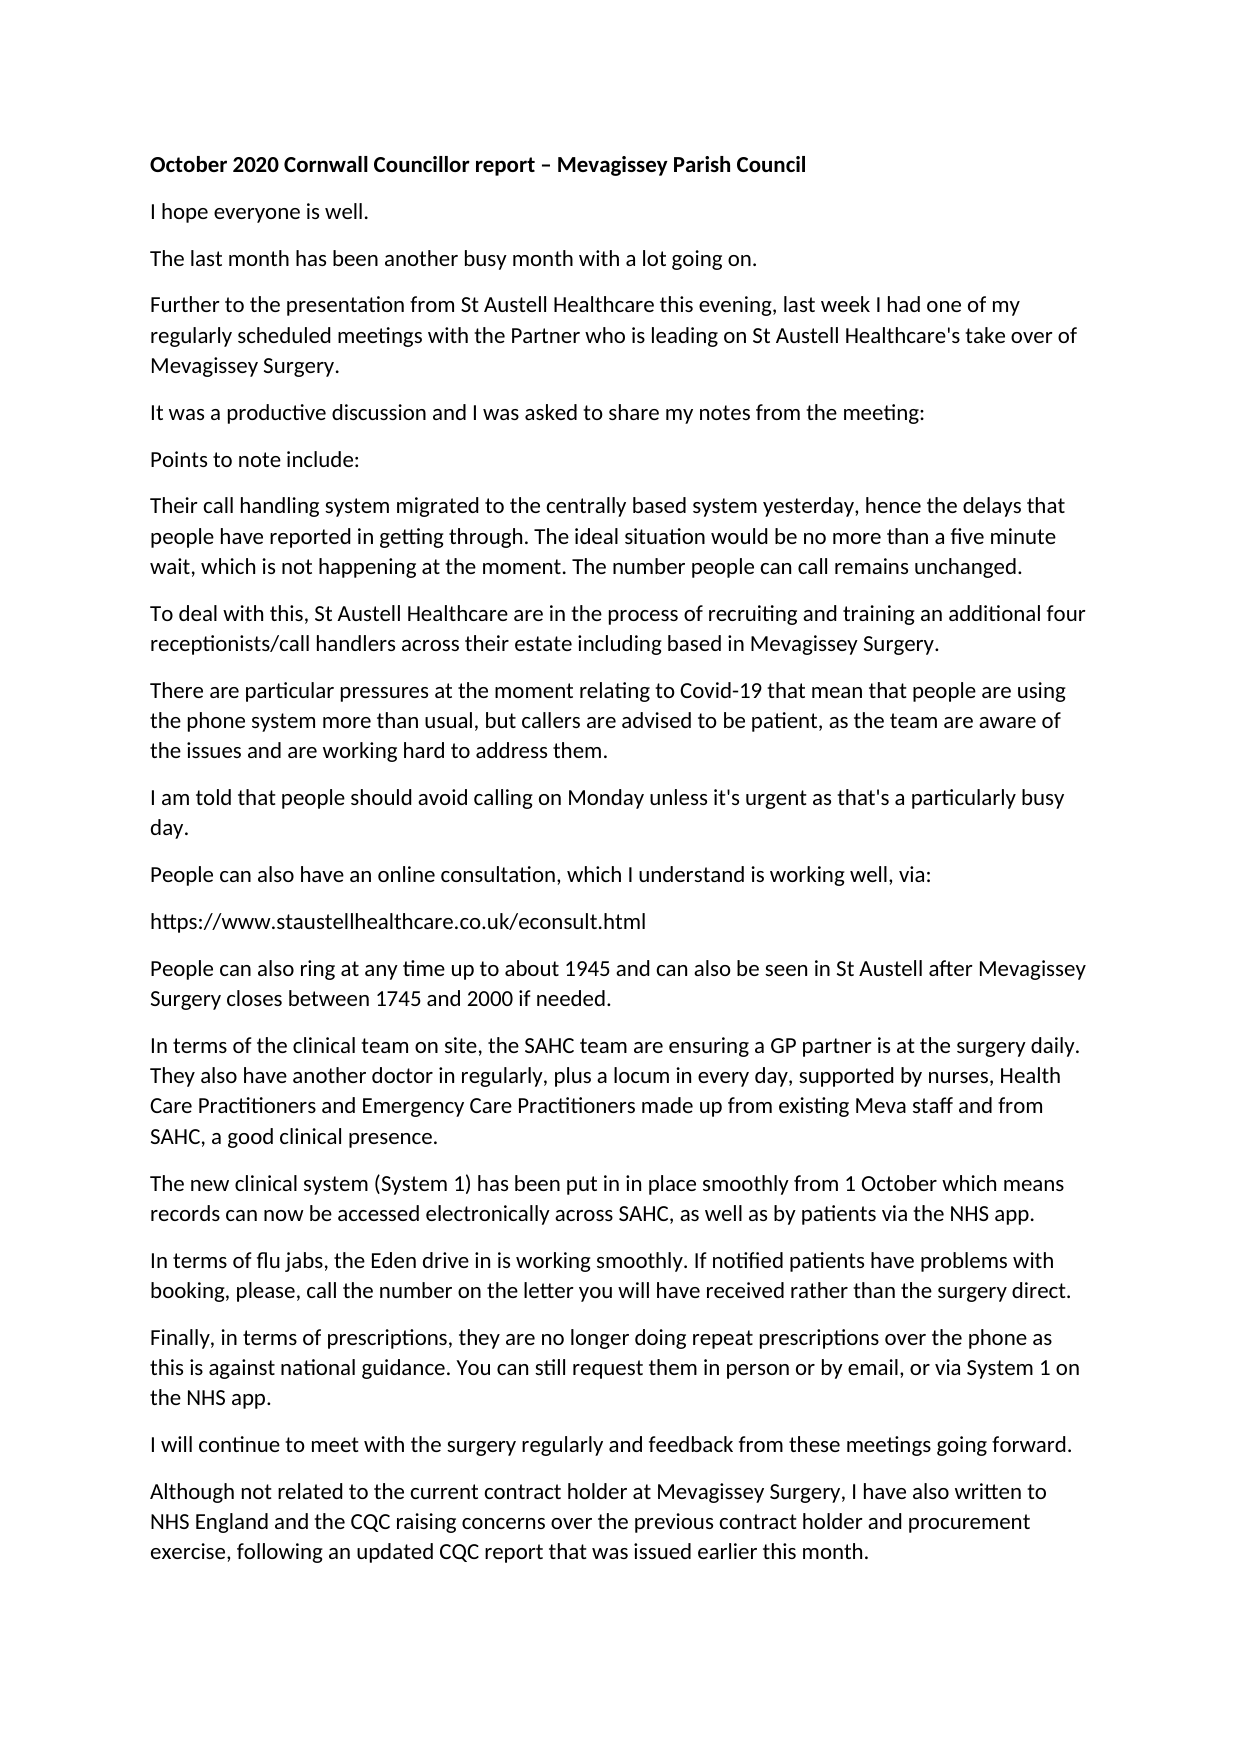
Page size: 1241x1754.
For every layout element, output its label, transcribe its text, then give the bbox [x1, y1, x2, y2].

text People can also ring at any time up to about 1945 and can also be seen in St Austell after Mevagissey Surgery closes between 1745 and 2000 if needed. [150, 954, 1090, 1012]
text It was a productive discussion and I was asked to share my notes from the meeting: [150, 398, 1090, 426]
text Although not related to the current contract holder at Mevagissey Surgery, I have also written to NHS England and the CQC raising concerns over the previous contract holder and procurement exercise, following an updated CQC report that was issued earlier this month. [150, 1477, 1090, 1566]
text To deal with this, St Austell Healthcare are in the process of recruiting and training an additional four receptionists/call handlers across their estate including based in Mevagissey Surgery. [150, 599, 1090, 657]
text There are particular pressures at the moment relating to Covid-19 that mean that people are using the phone system more than usual, but callers are advised to be patient, as the team are aware of the issues and are working hard to address them. [150, 676, 1090, 764]
text I hope everyone is well. [150, 197, 1090, 225]
text October 2020 Cornwall Councillor report – Mevagissey Parish Council [150, 150, 1090, 178]
text The new clinical system (System 1) has been put in in place smoothly from 1 October which means records can now be accessed electronically across SAHC, as well as by patients via the NHS app. [150, 1169, 1090, 1227]
text Finally, in terms of prescriptions, they are no longer doing repeat prescriptions over the phone as this is against national guidance. You can still request them in person or by email, or via System 1 on the NHS app. [150, 1323, 1090, 1411]
text The last month has been another busy month with a lot going on. [150, 244, 1090, 272]
text In terms of flu jabs, the Eden drive in is working smoothly. If notified patients have problems with booking, please, call the number on the letter you will have received rather than the surgery direct. [150, 1246, 1090, 1304]
text I will continue to meet with the surgery regularly and feedback from these meetings going forward. [150, 1430, 1090, 1458]
text Points to note include: [150, 445, 1090, 473]
text Further to the presentation from St Austell Healthcare this evening, last week I had one of my regularly scheduled meetings with the Partner who is leading on St Austell Healthcare's take over of Mevagissey Surgery. [150, 291, 1090, 379]
text Their call handling system migrated to the centrally based system yesterday, hence the delays that people have reported in getting through. The ideal situation would be no more than a five minute wait, which is not happening at the moment. The number people can call remains unchanged. [150, 492, 1090, 580]
text I am told that people should avoid calling on Monday unless it's urgent as that's a particularly busy day. [150, 783, 1090, 842]
text https://www.staustellhealthcare.co.uk/econsult.html [150, 907, 1090, 935]
text People can also have an online consultation, which I understand is working well, via: [150, 860, 1090, 888]
text In terms of the clinical team on site, the SAHC team are ensuring a GP partner is at the surgery daily. They also have another doctor in regularly, plus a locum in every day, supported by nurses, Health Care Practitioners and Emergency Care Practitioners made up from existing Meva staff and from SAHC, a good clinical presence. [150, 1031, 1090, 1150]
